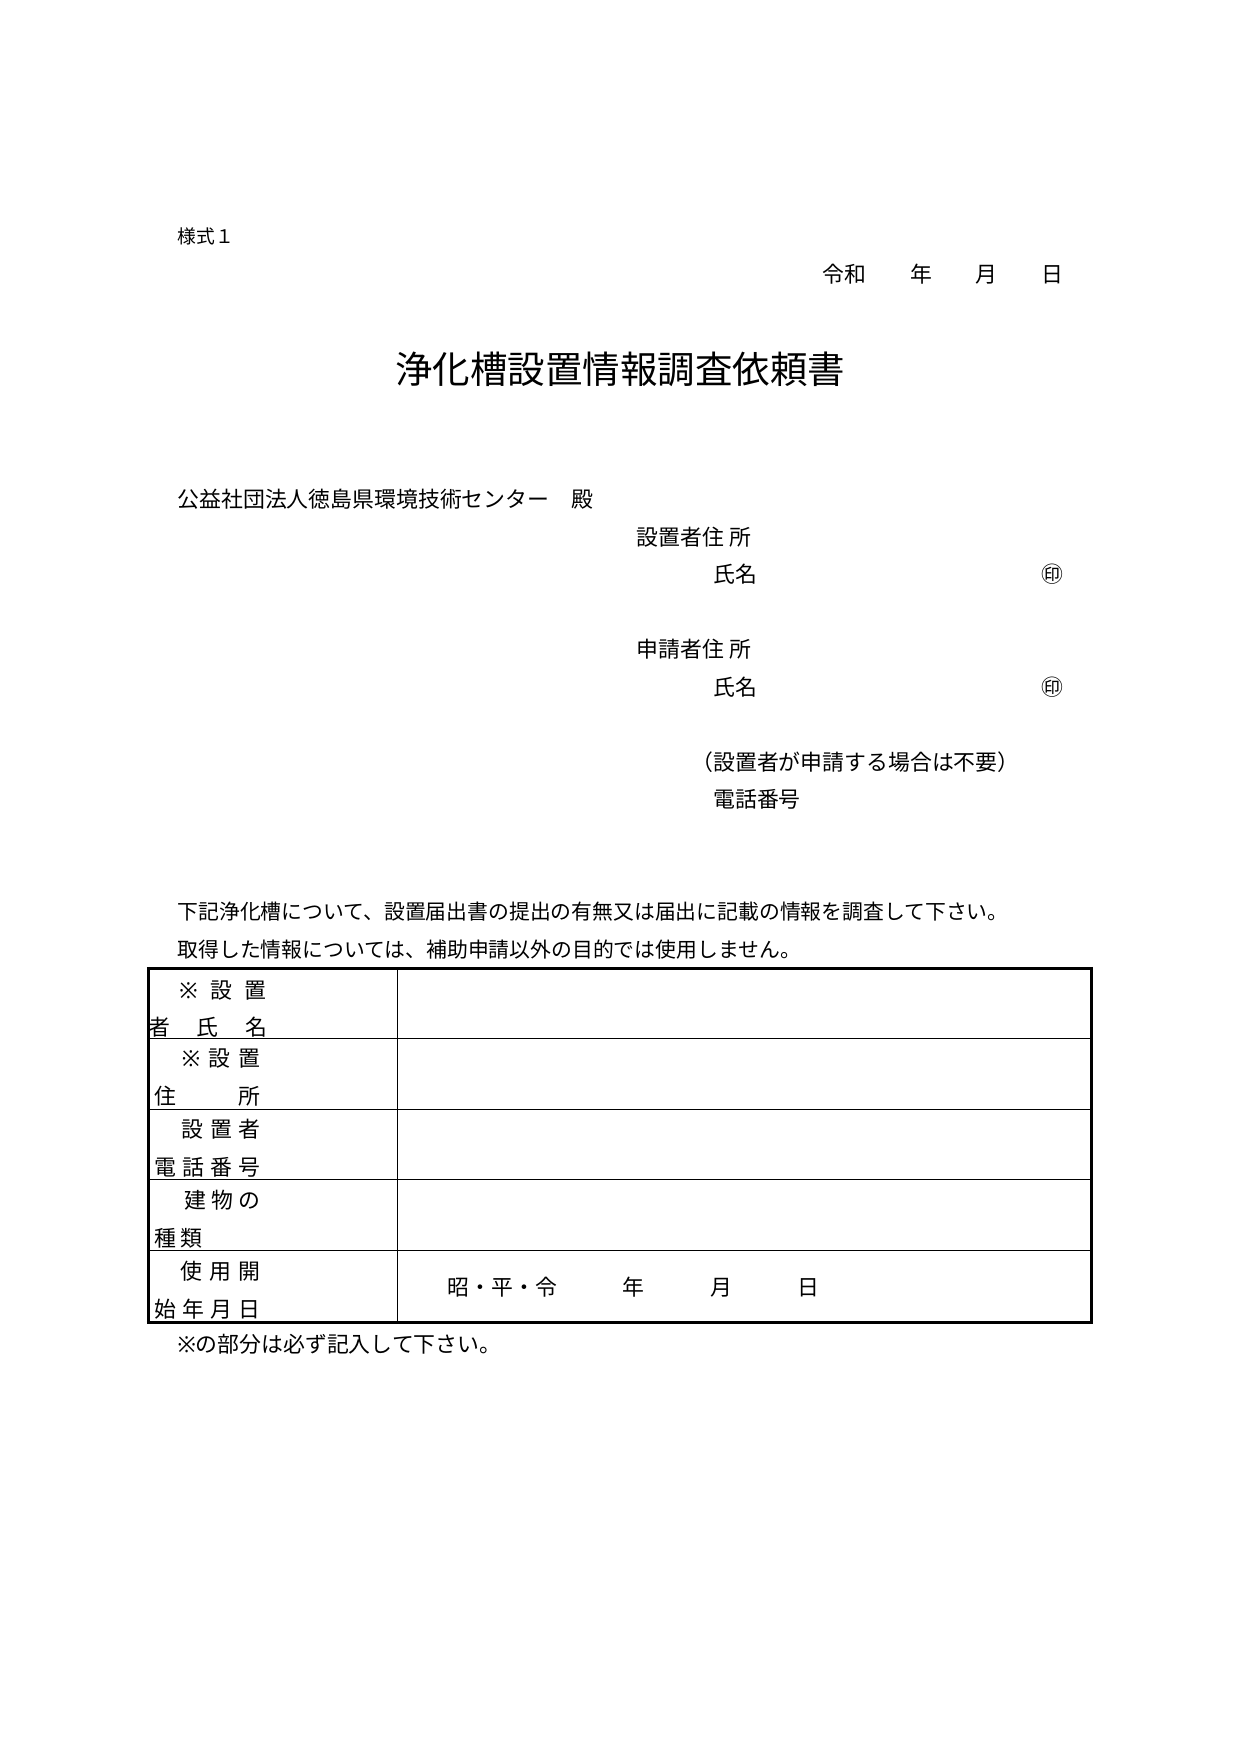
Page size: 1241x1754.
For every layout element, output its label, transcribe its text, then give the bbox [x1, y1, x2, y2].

text 氏名 ㊞ [177, 554, 1063, 592]
table_cell [398, 1110, 1090, 1179]
table_cell [398, 1039, 1090, 1108]
text 令和 年 月 日 [177, 254, 1063, 292]
table_cell 建物の種類 [150, 1180, 397, 1250]
text （設置者が申請する場合は不要） [177, 742, 1019, 779]
text 設置者住 所 [177, 517, 976, 554]
table_cell [398, 1180, 1090, 1250]
table_cell 昭・平・令 年 月 日 [398, 1251, 1090, 1321]
text 様式１ [177, 217, 1063, 254]
table_cell ※設置住所 [150, 1039, 397, 1108]
text 申請者住 所 [177, 629, 976, 667]
table_cell 使用開始年月日 [150, 1251, 397, 1321]
text 浄化槽設置情報調査依頼書 [177, 329, 1063, 404]
table_header ※設置者氏名 [150, 970, 397, 1038]
text ※の部分は必ず記入して下さい。 [177, 1324, 932, 1362]
table_cell 設置者電話番号 [150, 1110, 397, 1179]
text 電話番号 [177, 779, 932, 817]
text 氏名 ㊞ [177, 667, 1063, 704]
table_header [398, 970, 1090, 1038]
text 公益社団法人徳島県環境技術センター 殿 [177, 479, 1063, 517]
text 取得した情報については、補助申請以外の目的では使用しません。 [177, 929, 932, 967]
text 下記浄化槽について、設置届出書の提出の有無又は届出に記載の情報を調査して下さい。 [177, 892, 1063, 929]
